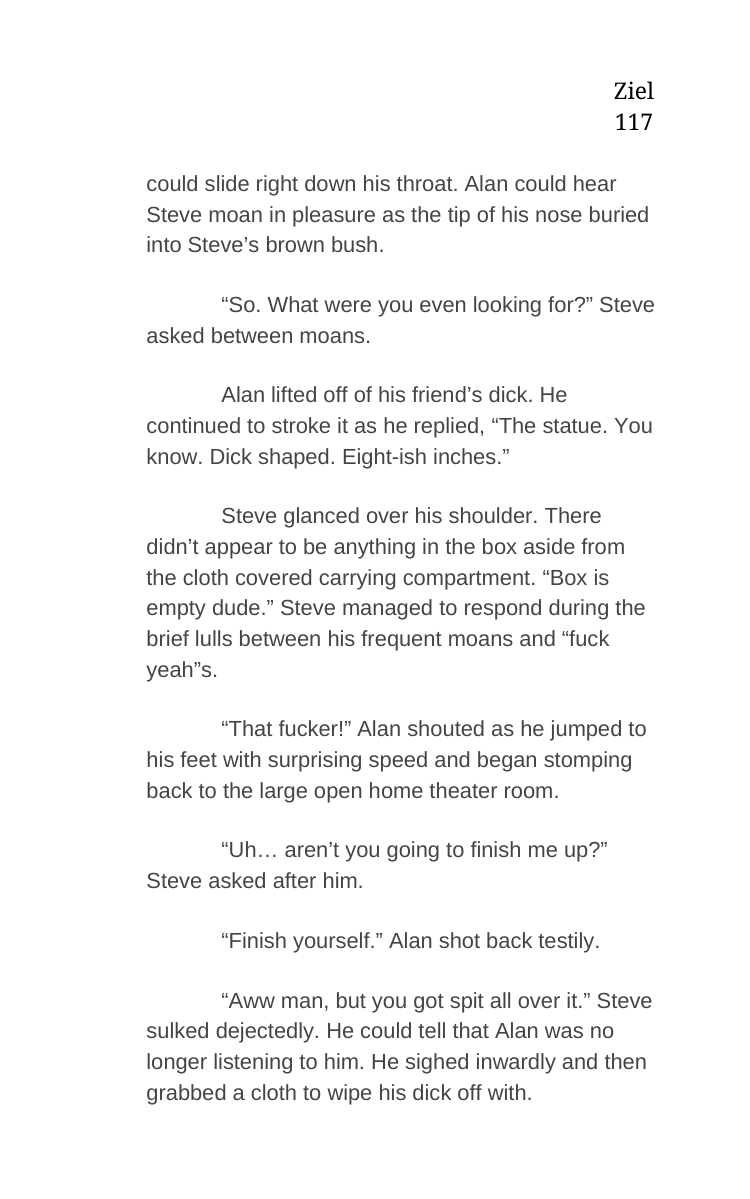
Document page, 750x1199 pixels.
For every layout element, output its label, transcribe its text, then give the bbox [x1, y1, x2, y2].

text “Aww man, but you got spit all over it.” Steve sulked dejectedly. He could tell that Alan was no longer listening to him. He sighed inwardly and then grabbed a cloth to wipe his dick off with. [146, 982, 660, 1105]
text “Uh… aren’t you going to finish me up?” Steve asked after him. [146, 832, 660, 893]
text “That fucker!” Alan shouted as he jumped to his feet with surprising speed and began stomping back to the large open home theater room. [146, 711, 660, 803]
text Steve glanced over his shoulder. There didn’t appear to be anything in the box aside from the cloth covered carrying compartment. “Box is empty dude.” Steve managed to respond during the brief lulls between his frequent moans and “fuck yeah”s. [146, 498, 660, 682]
text Alan lifted off of his friend’s dick. He continued to stroke it as he replied, “The statue. You know. Dick shaped. Eight-ish inches.” [146, 377, 660, 469]
text “Finish yourself.” Alan shot back testily. [146, 922, 660, 953]
text “So. What were you even looking for?” Steve asked between moans. [146, 287, 660, 348]
